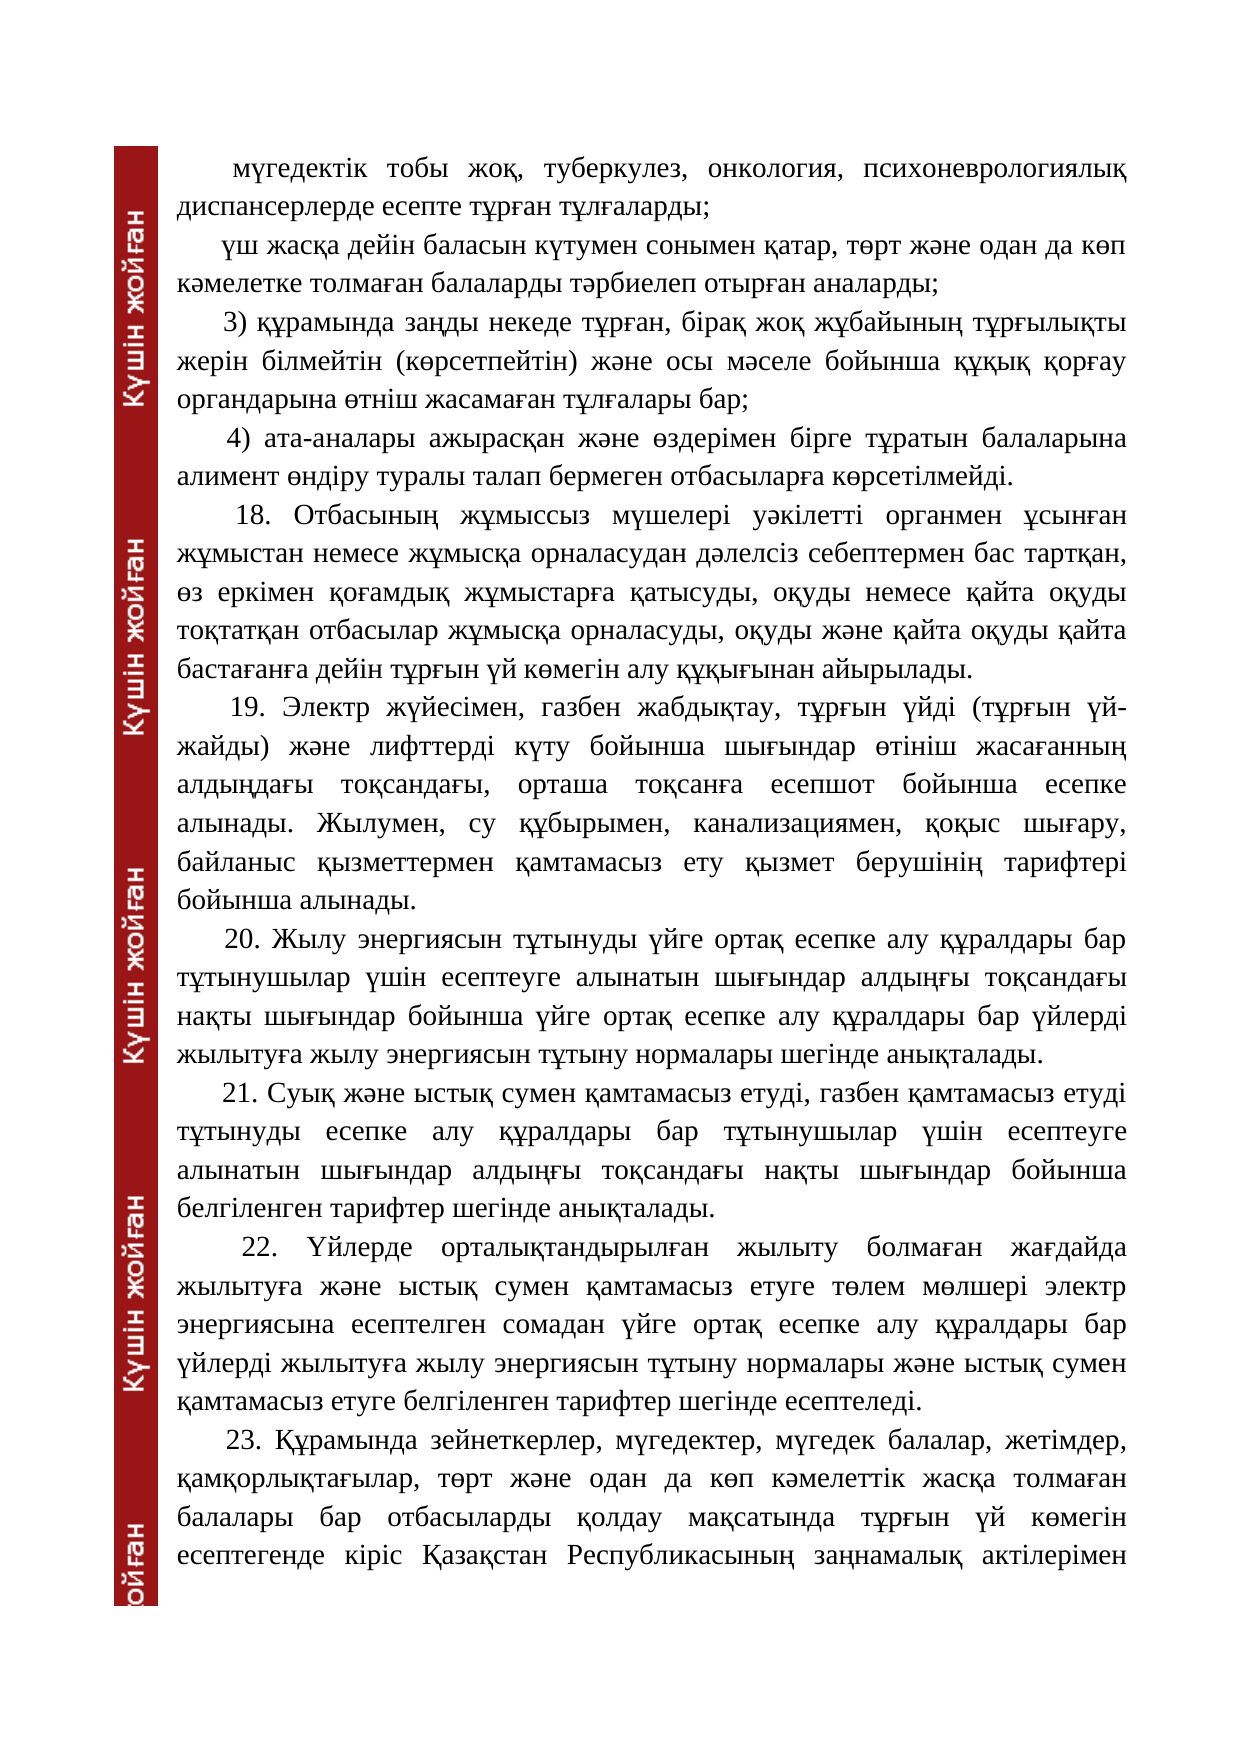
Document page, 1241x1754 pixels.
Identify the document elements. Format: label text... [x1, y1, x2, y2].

text үш жасқа дейін баласын күтумен сонымен қатар, төрт және одан да көп кәмелетке толмаған балаларды тәрбиелеп отырған аналарды; [112, 227, 1128, 299]
picture [114, 1070, 158, 1075]
picture [114, 299, 158, 304]
picture [114, 415, 158, 420]
text 19. Электр жүйесімен, газбен жабдықтау, тұрғын үйді (тұрғын үй- жайды) және лифттерді күту бойынша шығындар өтініш жасағанның алдыңдағы тоқсандағы, орташа тоқсанға есепшот бойынша есепке алынады. Жылумен, су құбырымен, канализациямен, қоқыс шығару, байланыс қызметтермен қамтамасыз ету қызмет берушінің тарифтері бойынша алынады. [112, 689, 1128, 916]
text 22. Үйлерде орталықтандырылған жылыту болмаған жағдайда жылытуға және ыстық сумен қамтамасыз етуге төлем мөлшері электр энергиясына есептелген сомадан үйге ортақ есепке алу құралдары бар үйлерді жылытуға жылу энергиясын тұтыну нормалары және ыстық сумен қамтамасыз етуге белгіленген тарифтер шегінде есептеледі. [112, 1229, 1128, 1417]
text 21. Суық және ыстық сумен қамтамасыз етуді, газбен қамтамасыз етуді тұтынуды есепке алу құралдары бар тұтынушылар үшін есептеуге алынатын шығындар алдыңғы тоқсандағы нақты шығындар бойынша белгіленген тарифтер шегінде анықталады. [112, 1075, 1128, 1224]
picture [114, 1417, 158, 1422]
text 18. Отбасының жұмыссыз мүшелері уәкілетті органмен ұсынған жұмыстан немесе жұмысқа орналасудан дәлелсіз себептермен бас тартқан, өз еркімен қоғамдық жұмыстарға қатысуды, оқуды немесе қайта оқуды тоқтатқан отбасылар жұмысқа орналасуды, оқуды және қайта оқуды қайта бастағанға дейін тұрғын үй көмегін алу құқығынан айырылады. [112, 497, 1128, 684]
text мүгедектік тобы жоқ, туберкулез, онкология, психоневрологиялық диспансерлерде есепте тұрған тұлғаларды; [112, 150, 1128, 222]
picture [114, 1224, 158, 1229]
picture [114, 222, 158, 227]
picture [114, 916, 158, 921]
text 20. Жылу энергиясын тұтынуды үйге ортақ есепке алу құралдары бар тұтынушылар үшін есептеуге алынатын шығындар алдыңғы тоқсандағы нақты шығындар бойынша үйге ортақ есепке алу құралдары бар үйлерді жылытуға жылу энергиясын тұтыну нормалары шегінде анықталады. [112, 921, 1128, 1070]
picture [114, 1571, 158, 1606]
picture [114, 146, 158, 150]
text 3) құрамында заңды некеде тұрған, бірақ жоқ жұбайының тұрғылықты жерін білмейтін (көрсетпейтін) және осы мәселе бойынша құқық қорғау органдарына өтніш жасамаған тұлғалары бар; [112, 304, 1128, 415]
text 4) ата-аналары ажырасқан және өздерімен бірге тұратын балаларына алимент өндіру туралы талап бермеген отбасыларға көрсетілмейді. [112, 420, 1128, 492]
picture [114, 684, 158, 689]
picture [114, 492, 158, 497]
